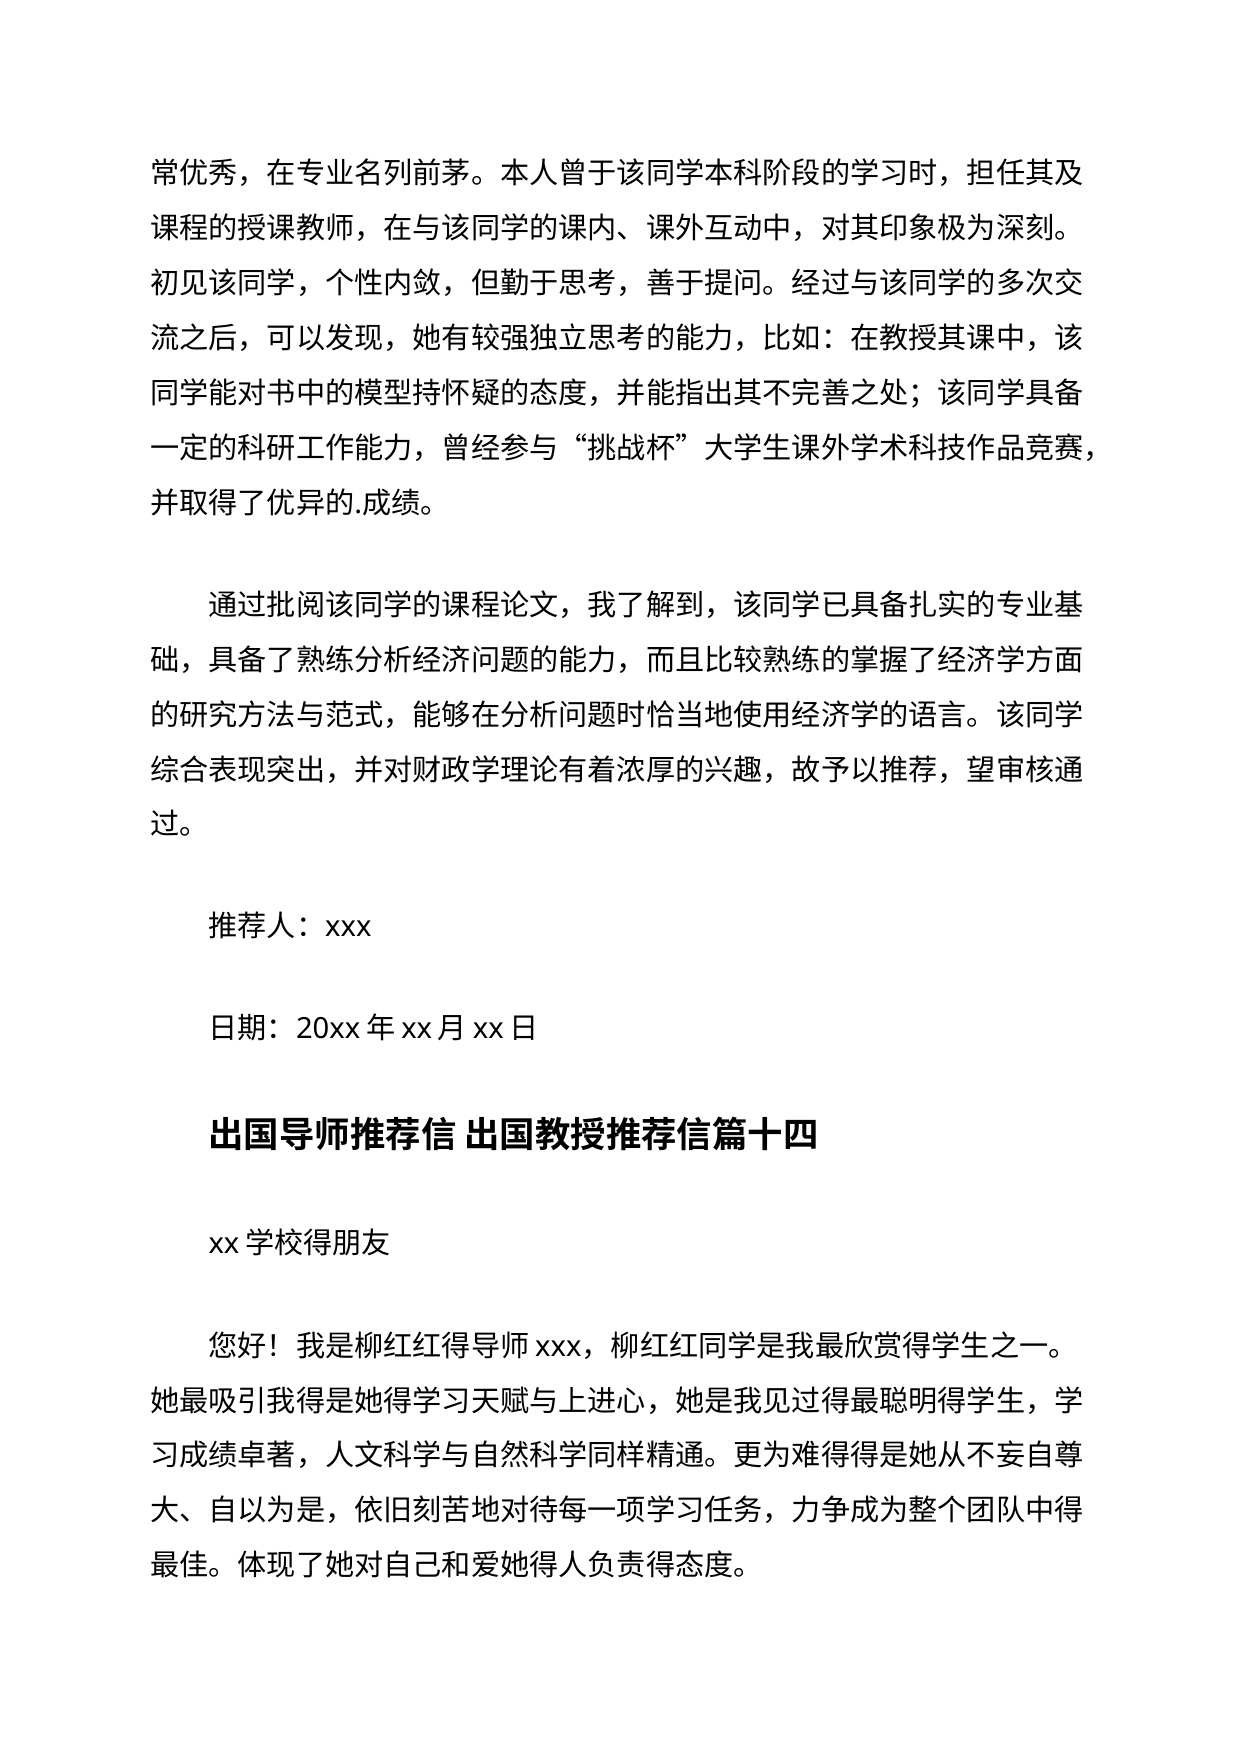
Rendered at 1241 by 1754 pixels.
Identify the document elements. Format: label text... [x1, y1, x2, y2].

text 您好！我是柳红红得导师xxx，柳红红同学是我最欣赏得学生之一。她最吸引我得是她得学习天赋与上进心，她是我见过得最聪明得学生，学习成绩卓著，人文科学与自然科学同样精通。更为难得得是她从不妄自尊大、自以为是，依旧刻苦地对待每一项学习任务，力争成为整个团队中得最佳。体现了她对自己和爱她得人负责得态度。 [150, 1322, 1090, 1584]
text 出国导师推荐信 出国教授推荐信篇十四 [150, 1107, 1090, 1158]
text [150, 150, 1090, 522]
text 推荐人：xxx [150, 903, 1090, 945]
text 通过批阅该同学的课程论文，我了解到，该同学已具备扎实的专业基础，具备了熟练分析经济问题的能力，而且比较熟练的掌握了经济学方面的研究方法与范式，能够在分析问题时恰当地使用经济学的语言。该同学综合表现突出，并对财政学理论有着浓厚的兴趣，故予以推荐，望审核通过。 [150, 581, 1090, 843]
text xx学校得朋友 [150, 1220, 1090, 1262]
text 日期：20xx年xx月xx日 [150, 1005, 1090, 1047]
